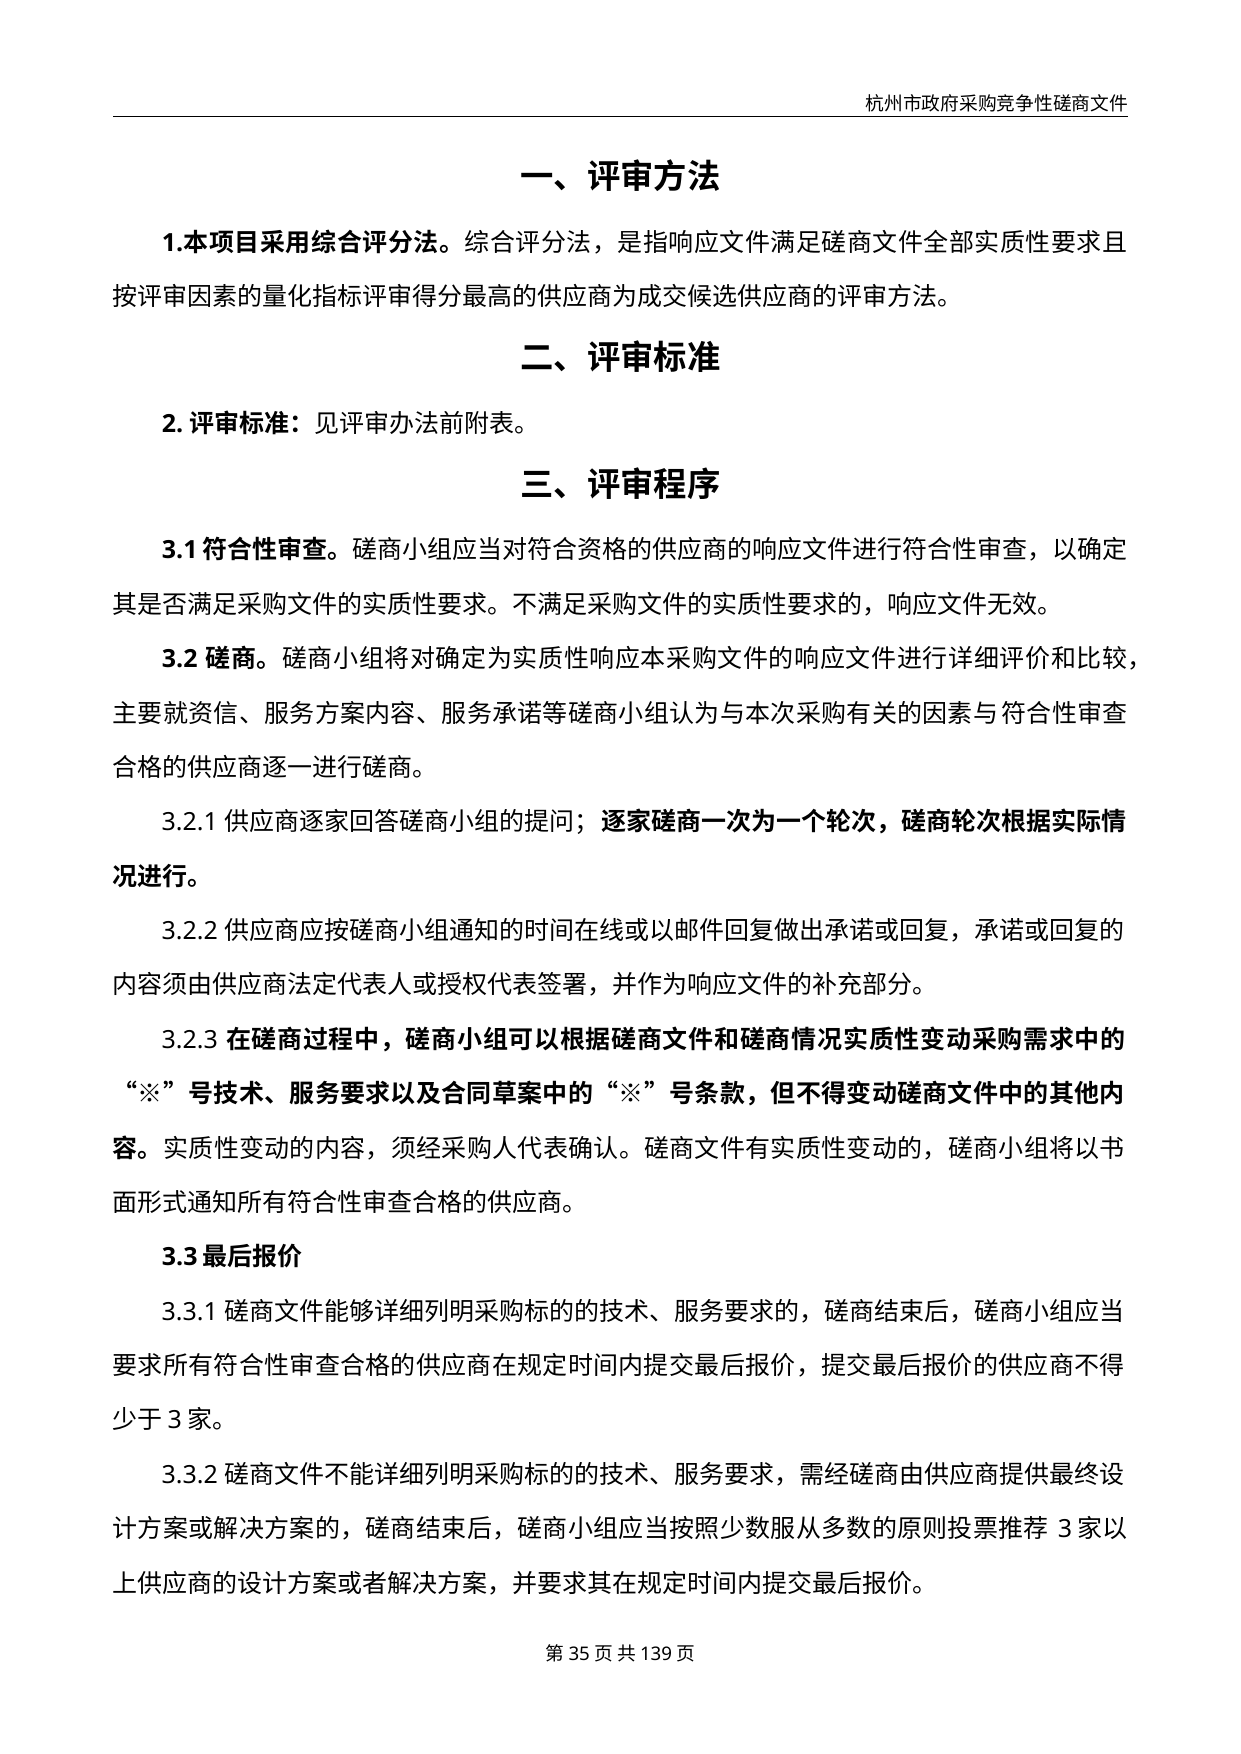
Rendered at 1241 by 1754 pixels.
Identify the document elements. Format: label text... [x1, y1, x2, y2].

text 3.2.1 供应商逐家回答磋商小组的提问；逐家磋商一次为一个轮次，磋商轮次根据实际情况进行。 [112, 802, 1128, 892]
text 二、评审标准 [112, 331, 1128, 379]
text 1.本项目采用综合评分法。综合评分法，是指响应文件满足磋商文件全部实质性要求且按评审因素的量化指标评审得分最高的供应商为成交候选供应商的评审方法。 [112, 222, 1128, 313]
text 三、评审程序 [112, 458, 1128, 506]
text 3.2 磋商。磋商小组将对确定为实质性响应本采购文件的响应文件进行详细评价和比较，主要就资信、服务方案内容、服务承诺等磋商小组认为与本次采购有关的因素与符合性审查合格的供应商逐一进行磋商。 [112, 639, 1128, 784]
text 3.1符合性审查。磋商小组应当对符合资格的供应商的响应文件进行符合性审查，以确定其是否满足采购文件的实质性要求。不满足采购文件的实质性要求的，响应文件无效。 [112, 530, 1128, 621]
text 2. 评审标准：见评审办法前附表。 [112, 403, 1128, 439]
text 3.3.2 磋商文件不能详细列明采购标的的技术、服务要求，需经磋商由供应商提供最终设计方案或解决方案的，磋商结束后，磋商小组应当按照少数服从多数的原则投票推荐3家以上供应商的设计方案或者解决方案，并要求其在规定时间内提交最后报价。 [112, 1454, 1128, 1599]
text 3.2.2 供应商应按磋商小组通知的时间在线或以邮件回复做出承诺或回复，承诺或回复的内容须由供应商法定代表人或授权代表签署，并作为响应文件的补充部分。 [112, 911, 1128, 1001]
text 3.3最后报价 [112, 1237, 1128, 1273]
text 3.3.1 磋商文件能够详细列明采购标的的技术、服务要求的，磋商结束后，磋商小组应当要求所有符合性审查合格的供应商在规定时间内提交最后报价，提交最后报价的供应商不得少于3家。 [112, 1291, 1128, 1436]
text 3.2.3 在磋商过程中，磋商小组可以根据磋商文件和磋商情况实质性变动采购需求中的“※”号技术、服务要求以及合同草案中的“※”号条款，但不得变动磋商文件中的其他内容。实质性变动的内容，须经采购人代表确认。磋商文件有实质性变动的，磋商小组将以书面形式通知所有符合性审查合格的供应商。 [112, 1019, 1128, 1219]
text 一、评审方法 [112, 150, 1128, 198]
